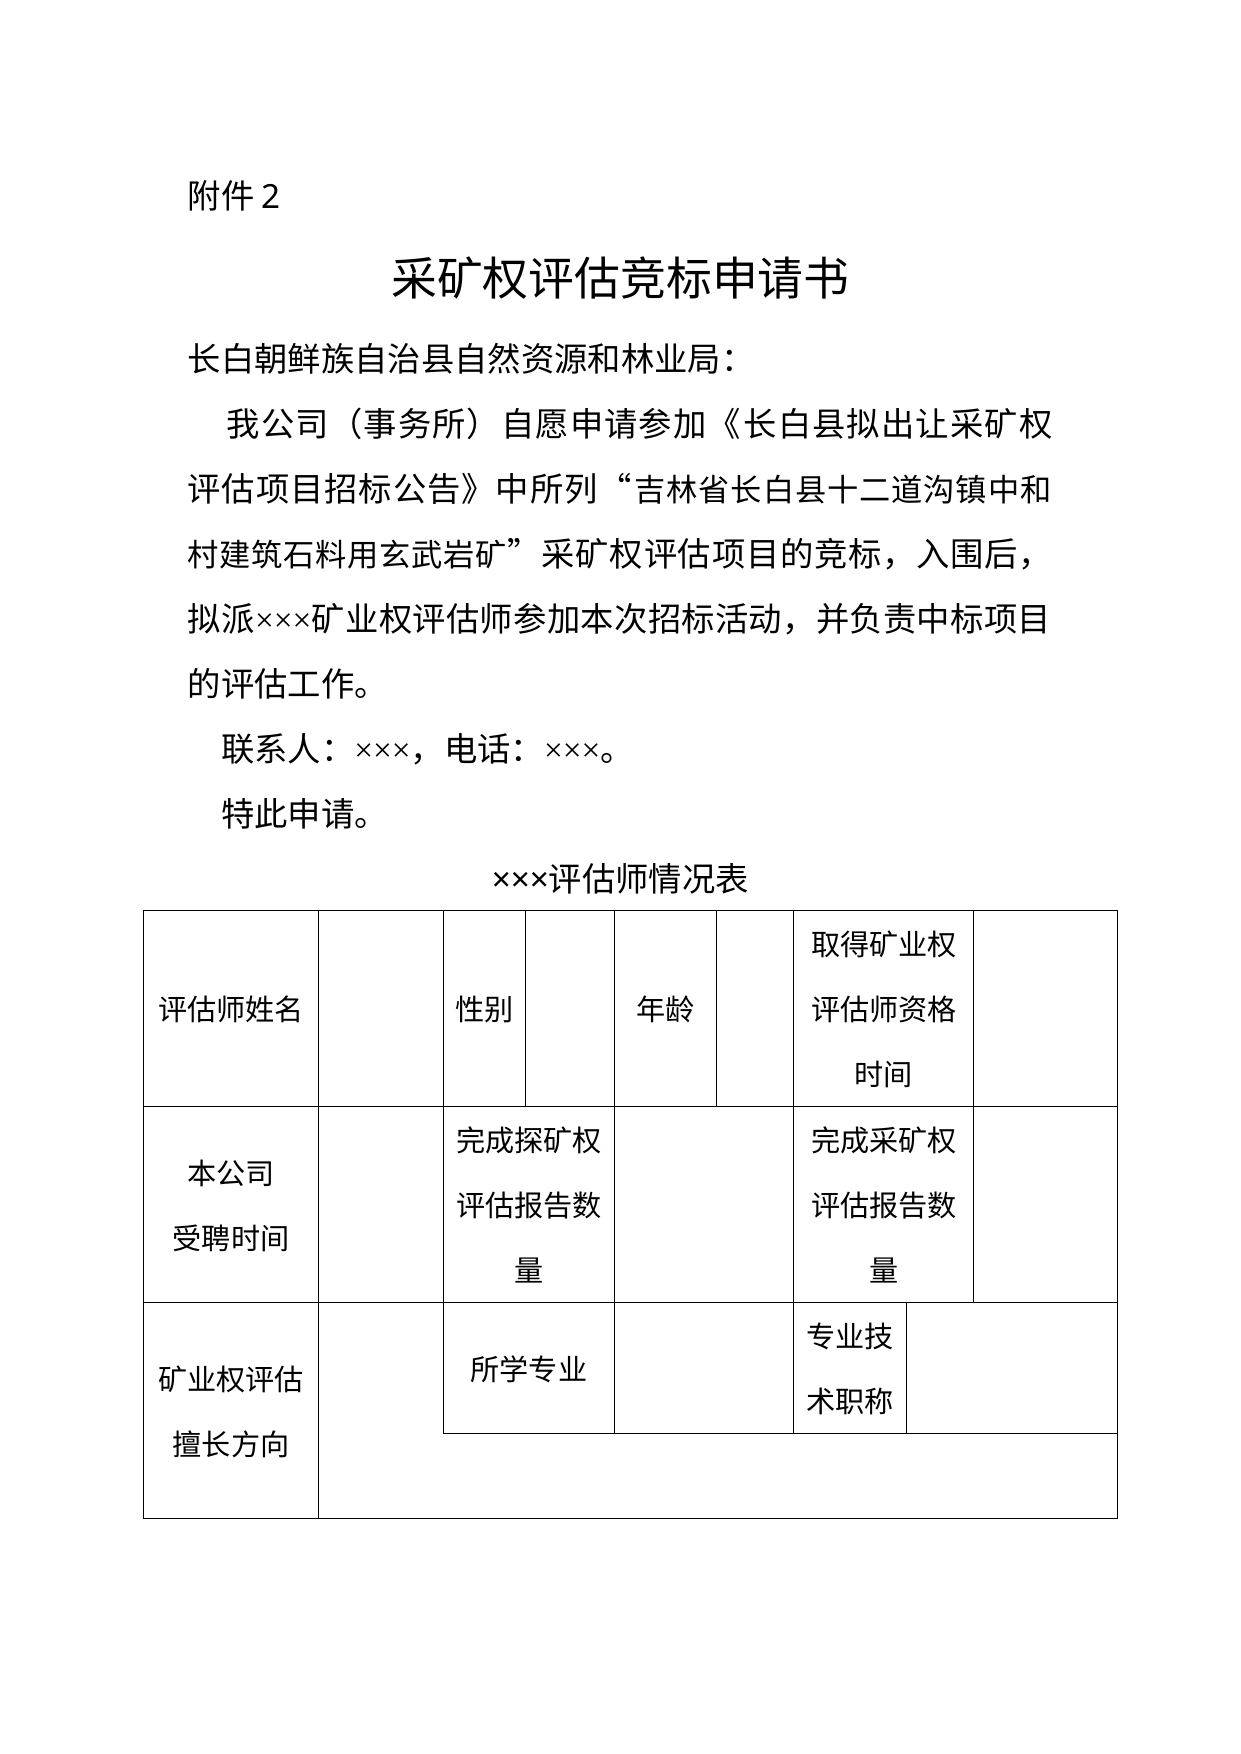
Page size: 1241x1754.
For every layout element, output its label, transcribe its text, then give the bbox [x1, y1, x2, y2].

table_cell [319, 1303, 443, 1433]
table_cell [319, 1107, 443, 1302]
text ×××评估师情况表 [187, 844, 1053, 909]
table_header 取得矿业权评估师资格时间 [794, 911, 973, 1106]
text 长白朝鲜族自治县自然资源和林业局： [187, 324, 1053, 389]
table_header 性别 [444, 911, 525, 1106]
table_cell [907, 1303, 1117, 1433]
table_cell 完成采矿权 评估报告数量 [794, 1107, 973, 1302]
text 我公司（事务所）自愿申请参加《长白县拟出让采矿权评估项目招标公告》中所列“吉林省长白县十二道沟镇中和村建筑石料用玄武岩矿”采矿权评估项目的竞标，入围后，拟派×××矿业权评估师参加本次招标活动，并负责中标项目的评估工作。 [187, 389, 1053, 714]
table_cell 完成探矿权 评估报告数量 [444, 1107, 614, 1302]
table_cell [615, 1303, 793, 1433]
text 附件2 [187, 162, 1053, 227]
text 采矿权评估竞标申请书 [187, 227, 1053, 324]
table_cell 矿业权评估擅长方向 [144, 1303, 318, 1518]
text 特此申请。 [187, 779, 1053, 844]
table_header 年龄 [615, 911, 716, 1106]
text 联系人：×××，电话：×××。 [187, 714, 1053, 779]
table_header 评估师姓名 [144, 911, 318, 1106]
table_header [717, 911, 793, 1106]
table_header [319, 911, 443, 1106]
table_header [974, 911, 1117, 1106]
table_cell [319, 1433, 1117, 1518]
table_cell 所学专业 [444, 1303, 614, 1433]
table_cell [974, 1107, 1117, 1302]
table_header [526, 911, 614, 1106]
table_cell [615, 1107, 793, 1302]
table_cell 专业技术职称 [794, 1303, 906, 1433]
table_cell 本公司 受聘时间 [144, 1107, 318, 1302]
